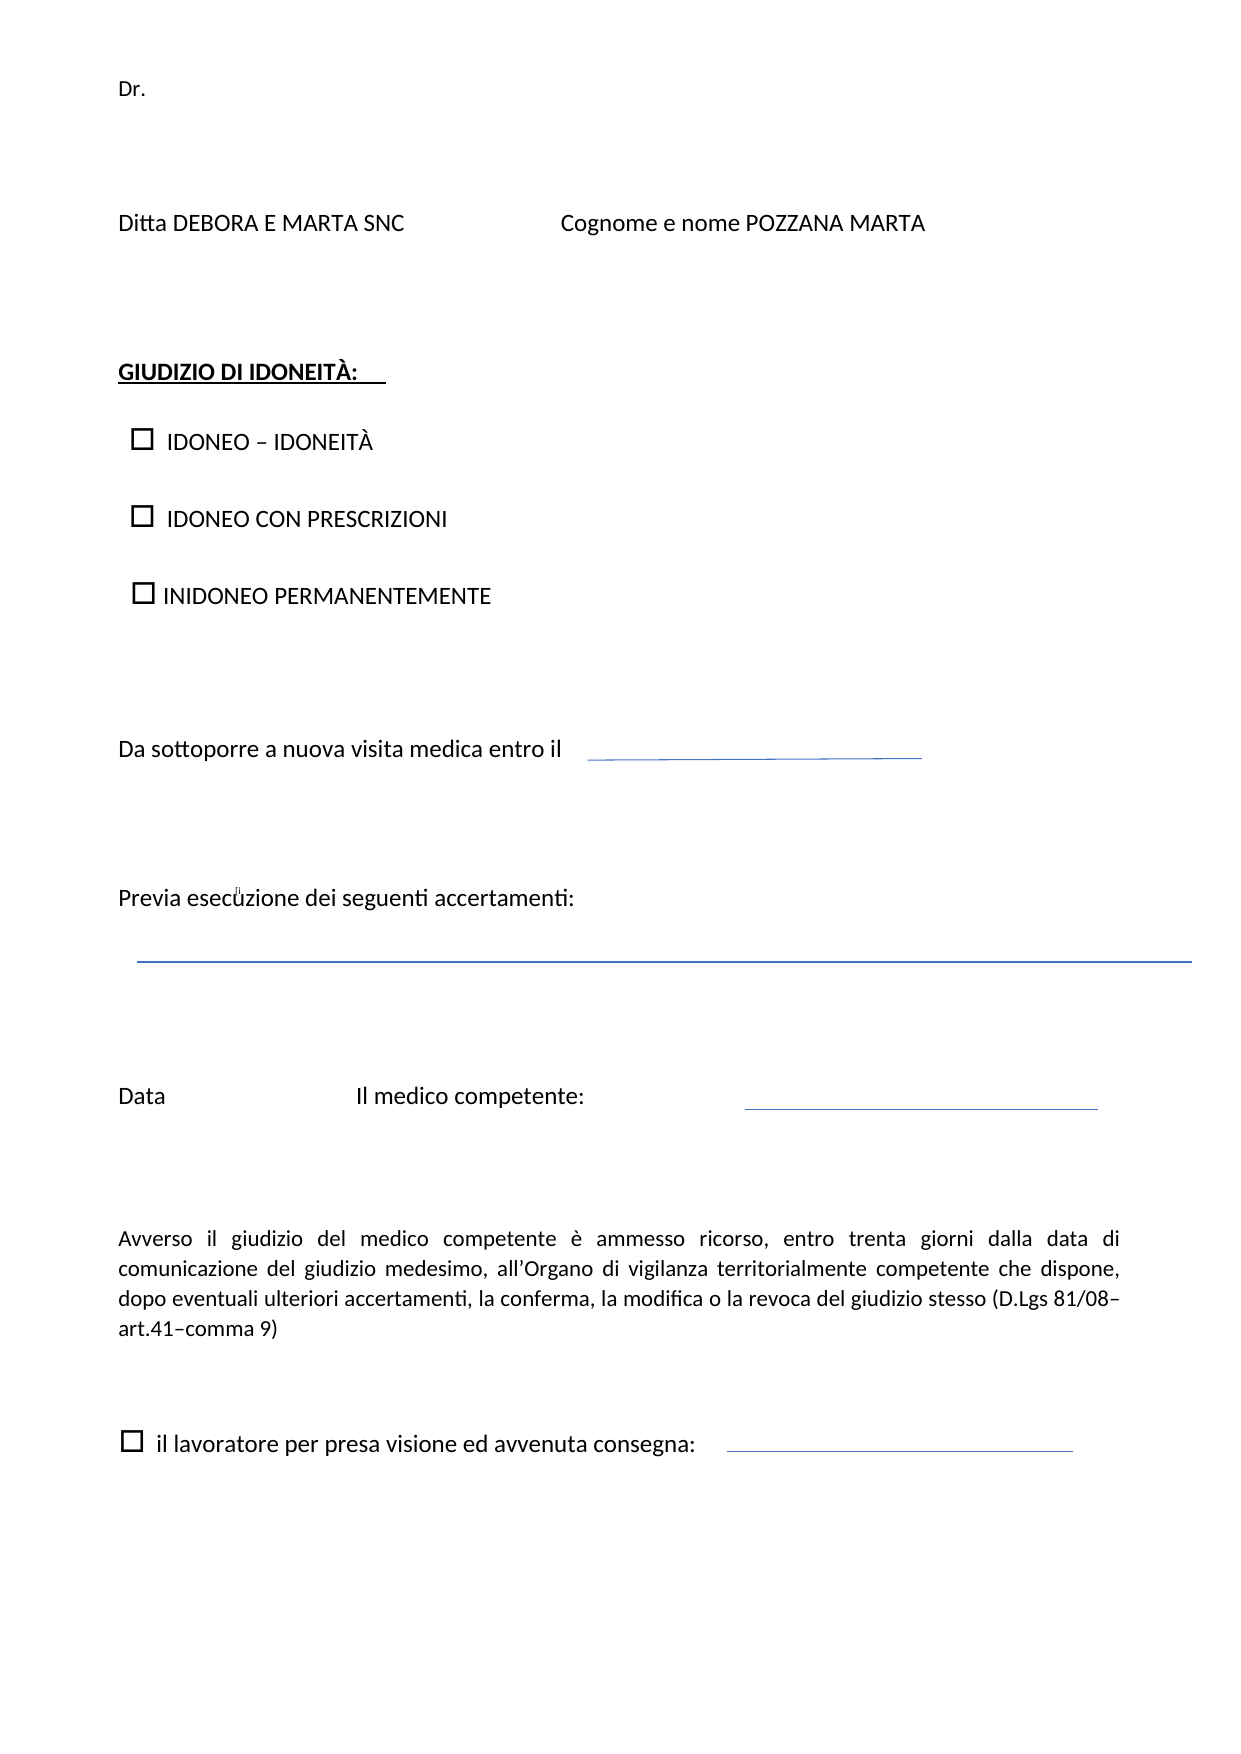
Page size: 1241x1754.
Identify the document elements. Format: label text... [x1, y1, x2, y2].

text □ il lavoratore per presa visione ed avvenuta consegna: [118, 1408, 1122, 1464]
text Ditta DEBORA E MARTA SNC Cognome e nome POZZANA MARTA [118, 207, 1122, 238]
text Data Il medico competente: [118, 1080, 1122, 1111]
text Previa esecuzione dei seguenti accertamenti: [118, 882, 1122, 913]
text □ INIDONEO PERMANENTEMENTE [118, 560, 1122, 616]
text □ IDONEO CON PRESCRIZIONI [118, 483, 1122, 539]
text Da sottoporre a nuova visita medica entro il [118, 733, 1122, 764]
text GIUDIZIO DI IDONEITÀ: [118, 356, 1122, 387]
text □ IDONEO – IDONEITÀ [118, 406, 1122, 462]
text Avverso il giudizio del medico competente è ammesso ricorso, entro trenta giorni dalla data di comunicazione del giudizio medesimo, all’Organo di vigilanza territorialmente competente che dispone, dopo eventuali ulteriori accertamenti, la conferma, la modifica o la revoca del giudizio stesso (D.Lgs 81/08–art.41–comma 9) [118, 1224, 1122, 1342]
